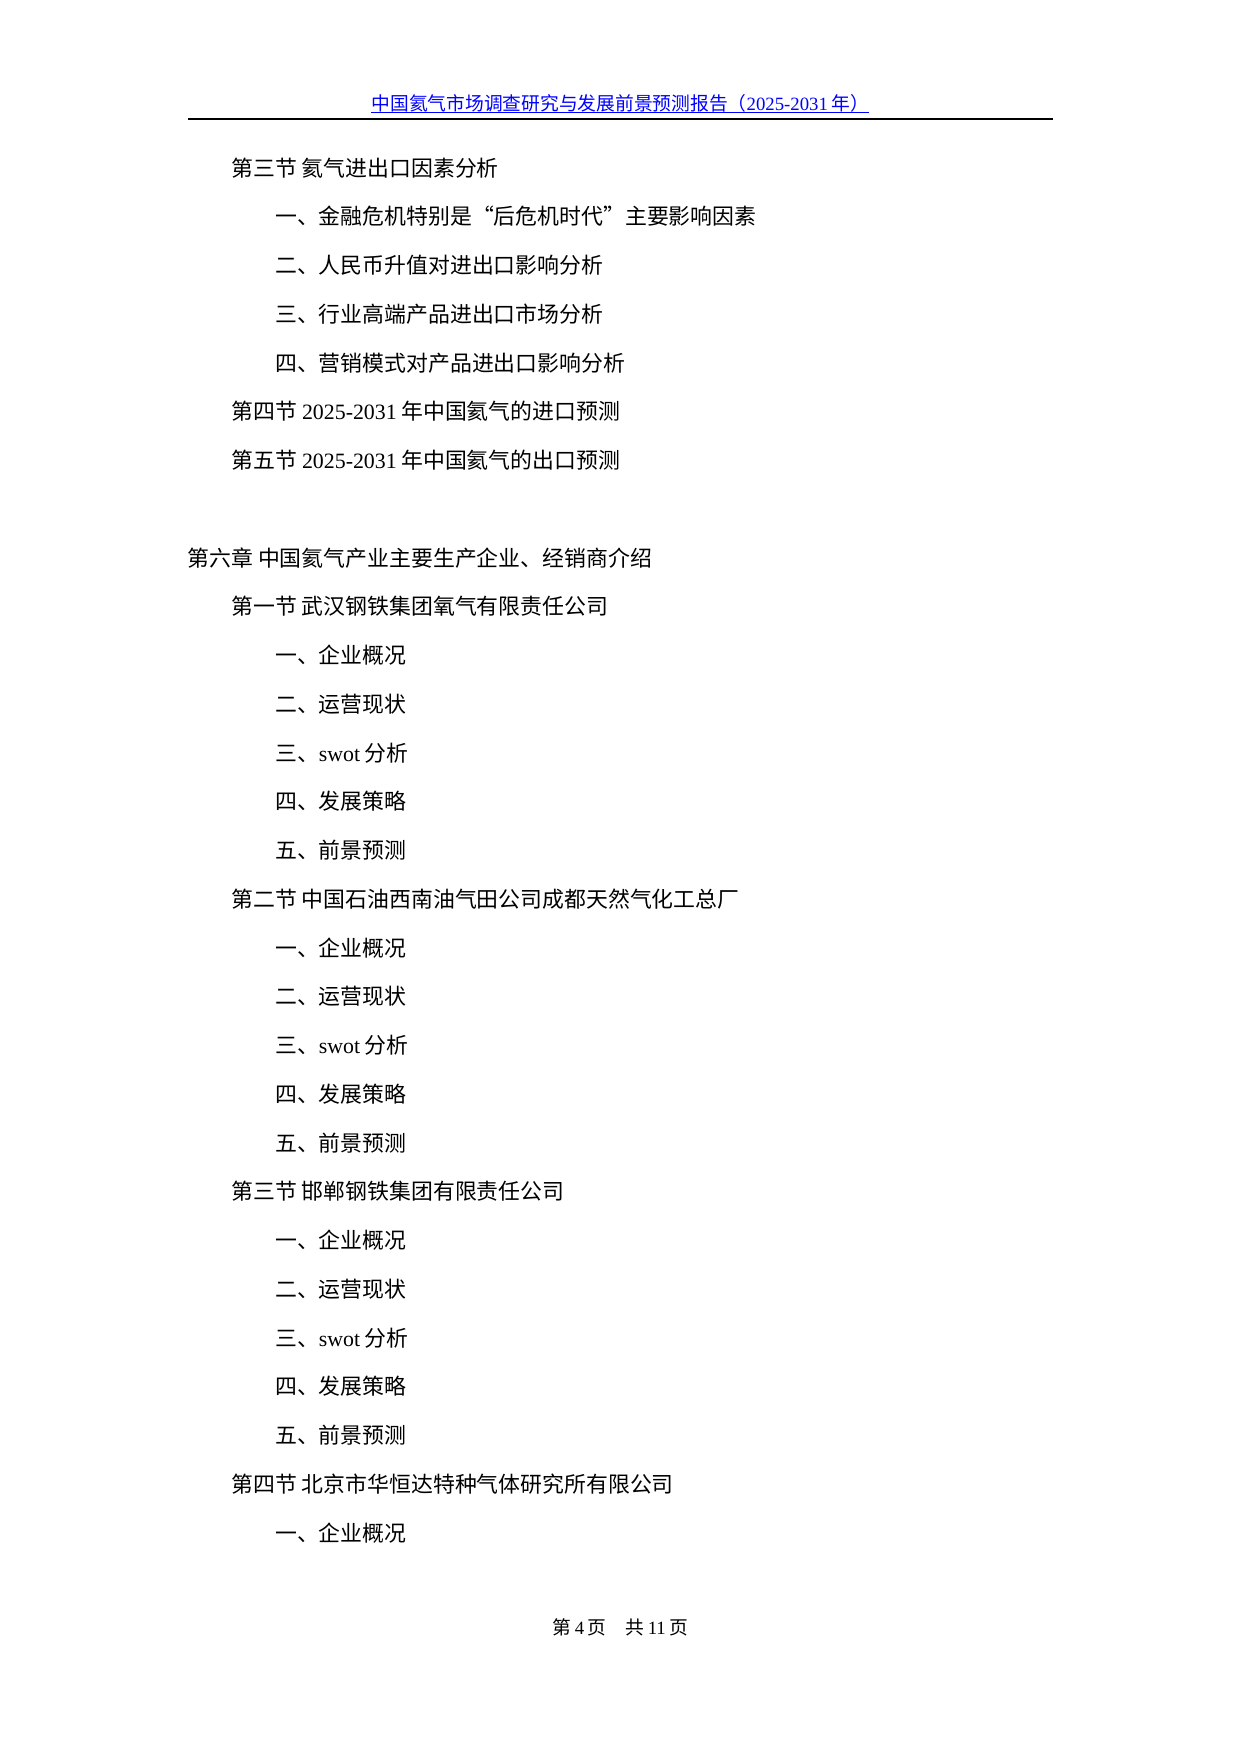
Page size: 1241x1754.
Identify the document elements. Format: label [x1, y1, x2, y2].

text [187, 150, 1053, 1548]
